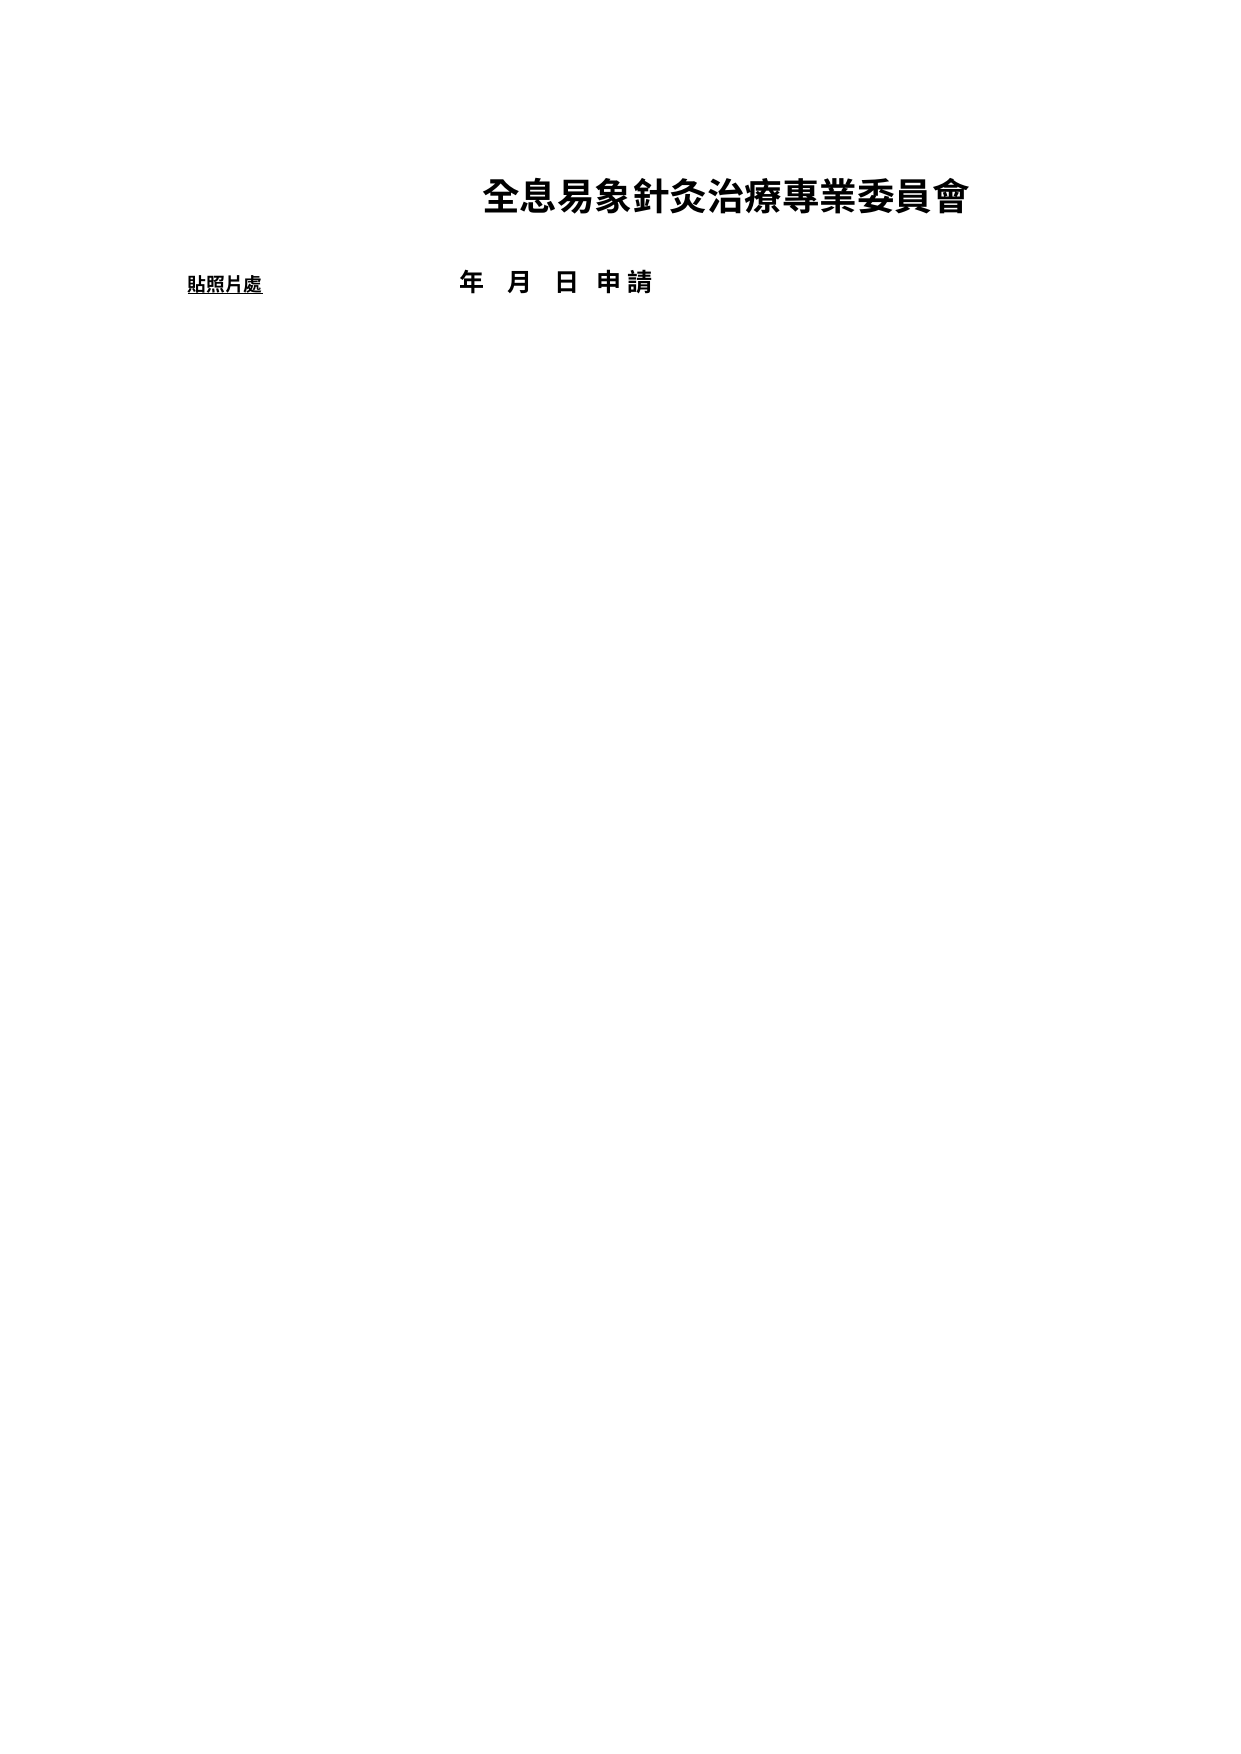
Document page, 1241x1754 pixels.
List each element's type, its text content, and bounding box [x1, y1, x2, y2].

text 貼照片處 年 月 日 申 請 [187, 248, 1053, 313]
text 全息易象針灸治療專業委員會 [187, 162, 1053, 227]
